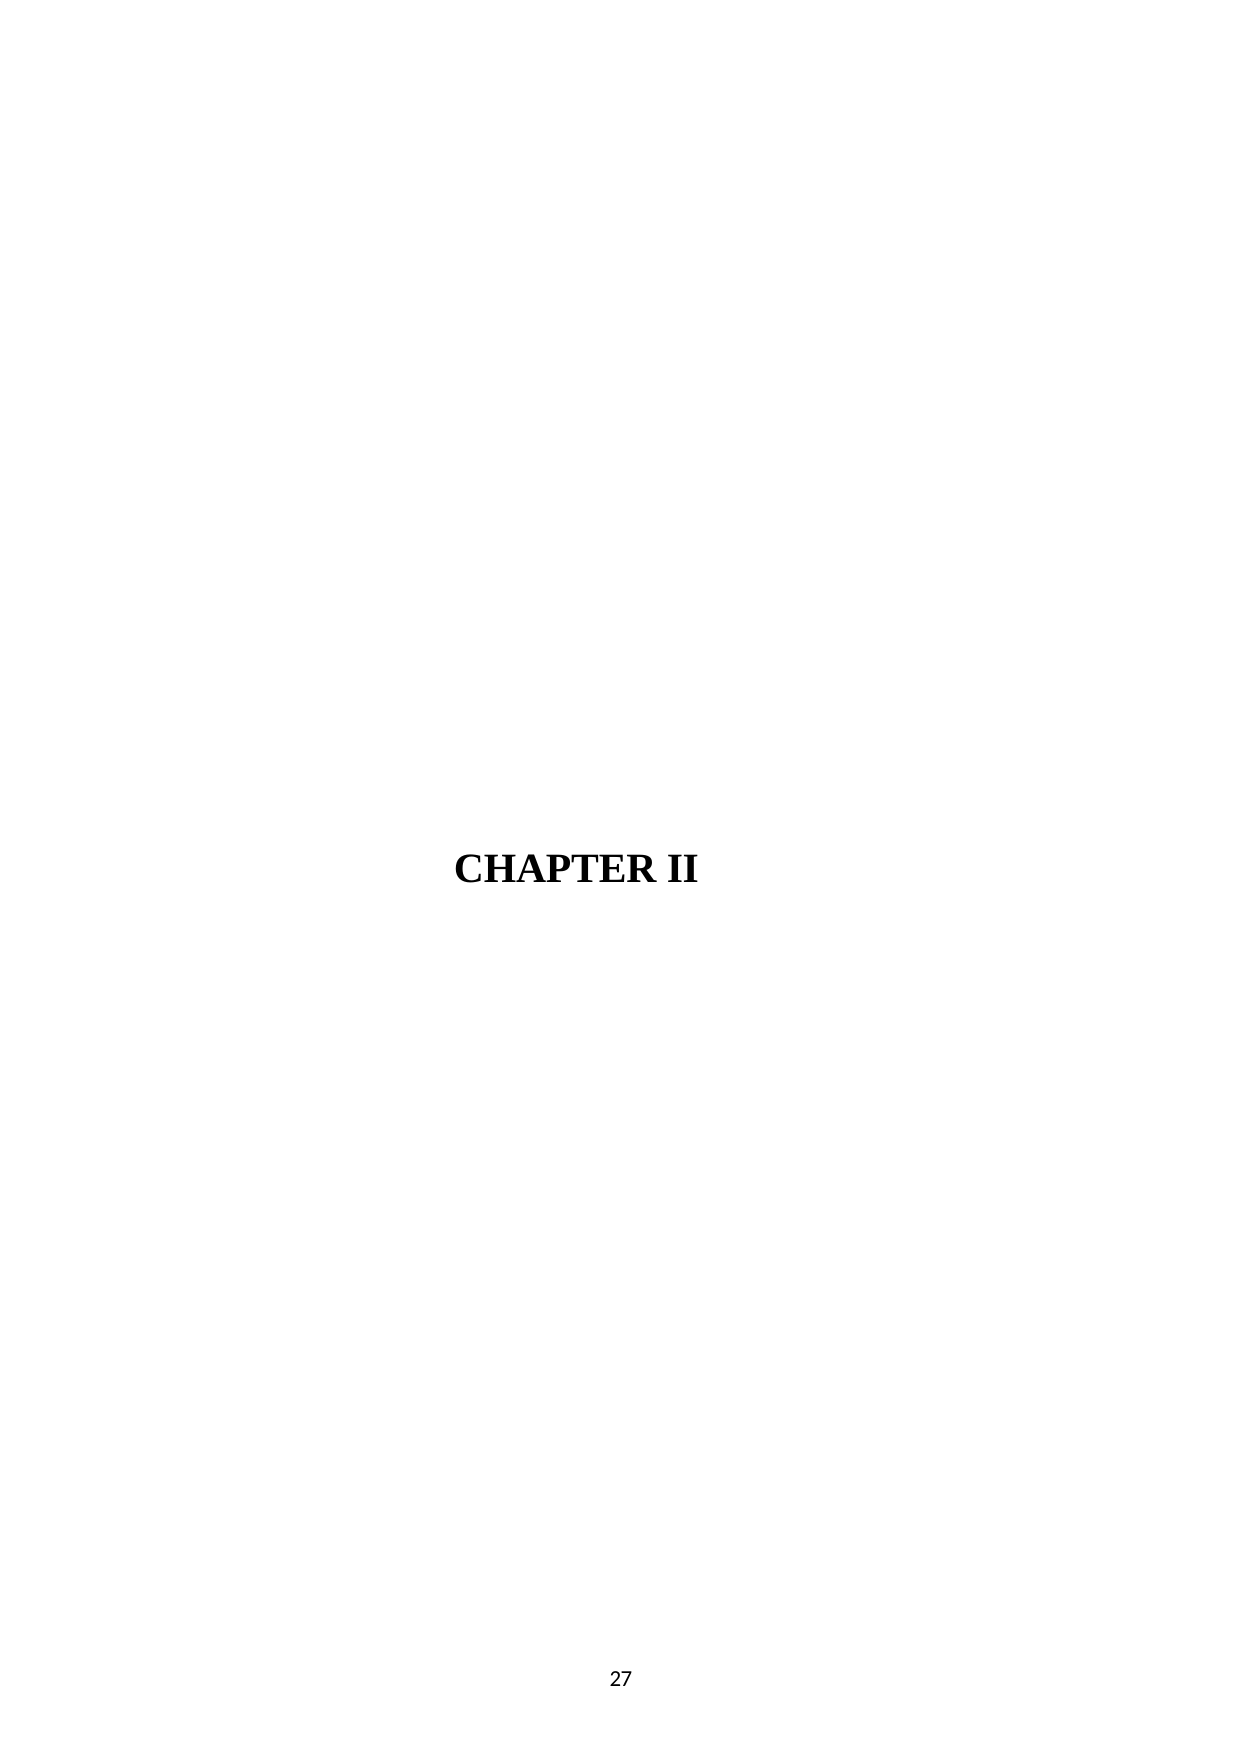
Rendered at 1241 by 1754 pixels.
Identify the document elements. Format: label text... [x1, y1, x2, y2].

subtitle CHAPTER II [454, 843, 1108, 891]
